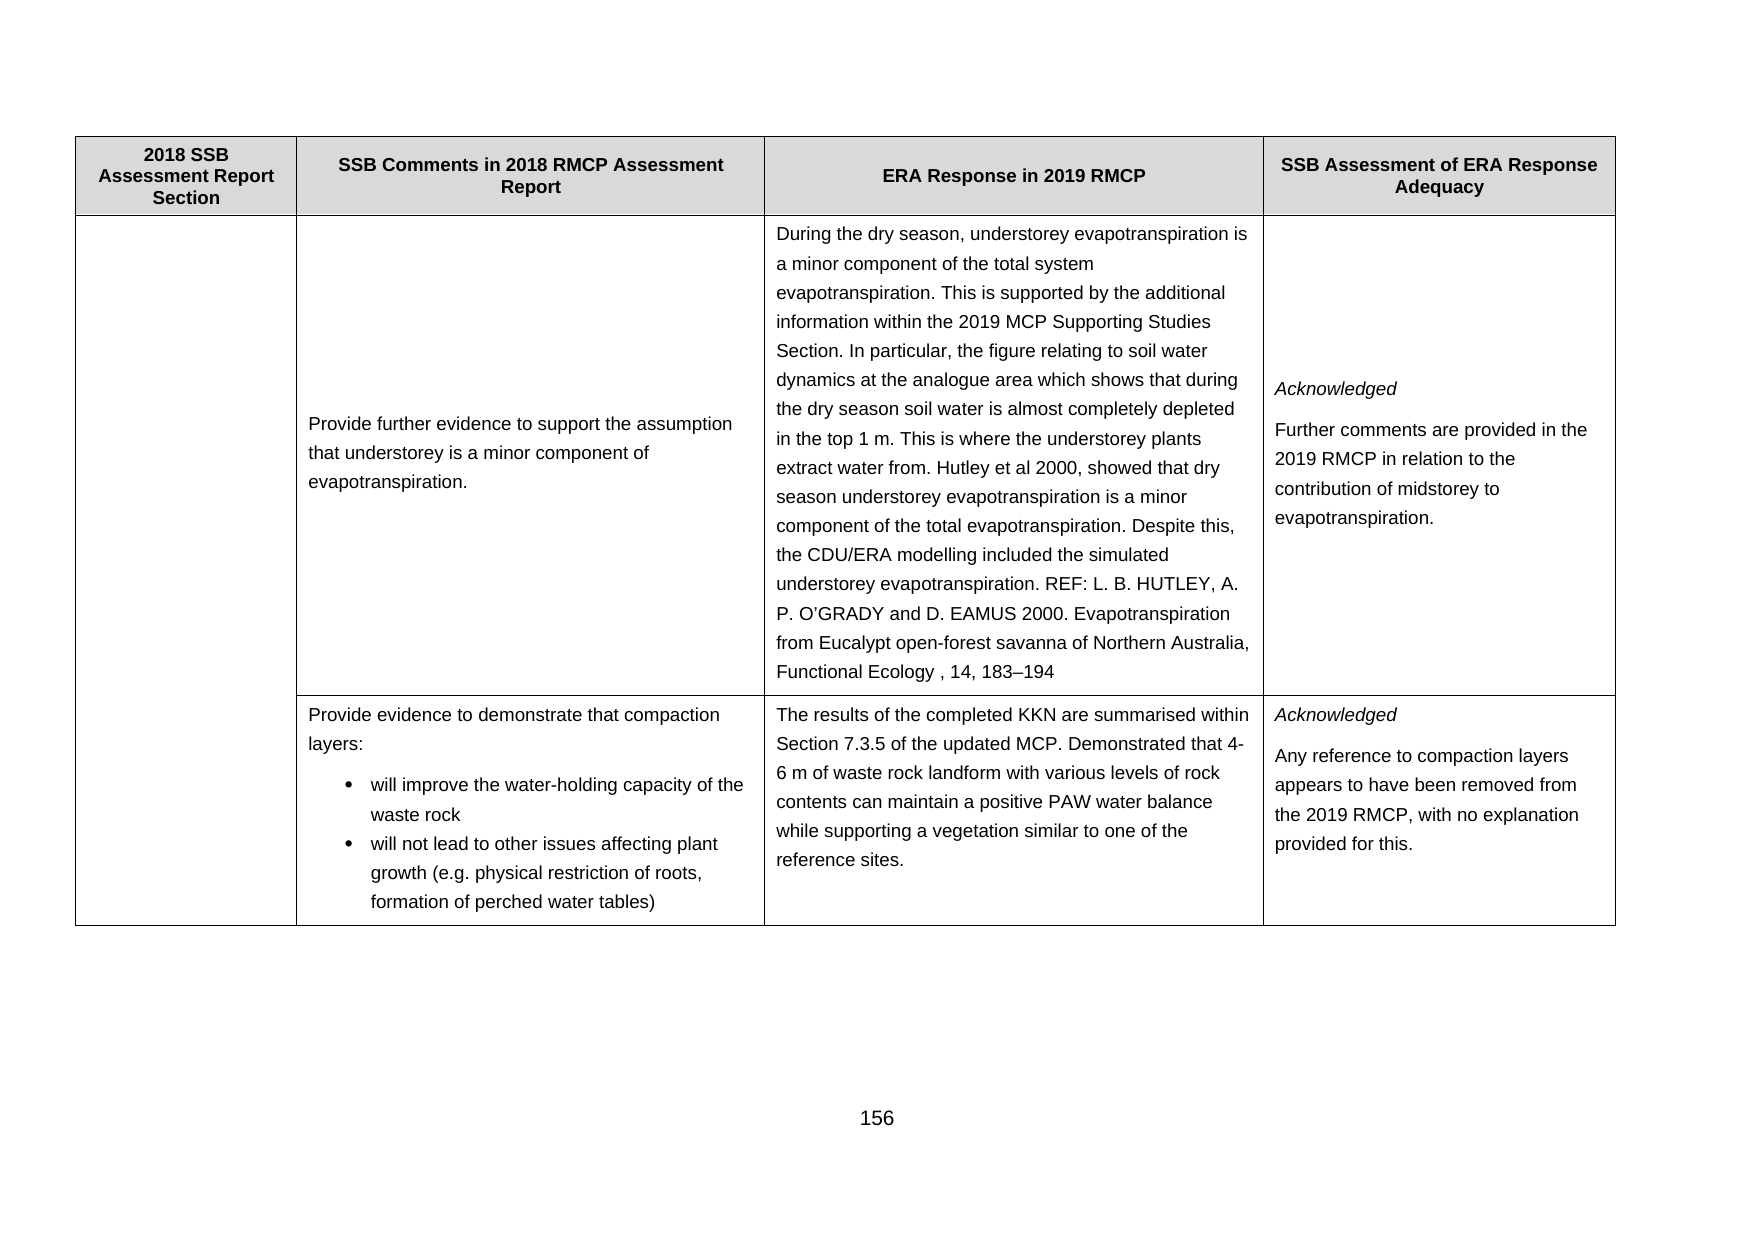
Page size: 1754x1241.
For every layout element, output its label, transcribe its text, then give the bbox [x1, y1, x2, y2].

table_header 2018 SSB Assessment Report Section [76, 137, 296, 214]
table_header ERA Response in 2019 RMCP [765, 137, 1263, 214]
table_cell Acknowledged Further comments are provided in the 2019 RMCP in relation to the contribution of midstorey to evapotranspiration. [1264, 216, 1615, 695]
table_cell During the dry season, understorey evapotranspiration is a minor component of the total system evapotranspiration. This is supported by the additional information within the 2019 MCP Supporting Studies Section. In particular, the figure relating to soil water dynamics at the analogue area which shows that during the dry season soil water is almost completely depleted in the top 1 m. This is where the understorey plants extract water from. Hutley et al 2000, showed that dry season understorey evapotranspiration is a minor component of the total evapotranspiration. Despite this, the CDU/ERA modelling included the simulated understorey evapotranspiration. REF: L. B. HUTLEY, A. P. O’GRADY and D. EAMUS 2000. Evapotranspiration from Eucalypt open-forest savanna of Northern Australia, Functional Ecology , 14, 183–194 [765, 216, 1263, 695]
table_cell Provide evidence to demonstrate that compaction layers: will improve the water-holding capacity of the waste rock will not lead to other issues affecting plant growth (e.g. physical restriction of roots, formation of perched water tables) [297, 696, 764, 925]
table_header SSB Comments in 2018 RMCP Assessment Report [297, 137, 764, 214]
table_cell Acknowledged Any reference to compaction layers appears to have been removed from the 2019 RMCP, with no explanation provided for this. [1264, 696, 1615, 925]
table_header SSB Assessment of ERA Response Adequacy [1264, 137, 1615, 214]
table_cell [765, 696, 1263, 925]
table_cell Provide further evidence to support the assumption that understorey is a minor component of evapotranspiration. [297, 216, 764, 695]
